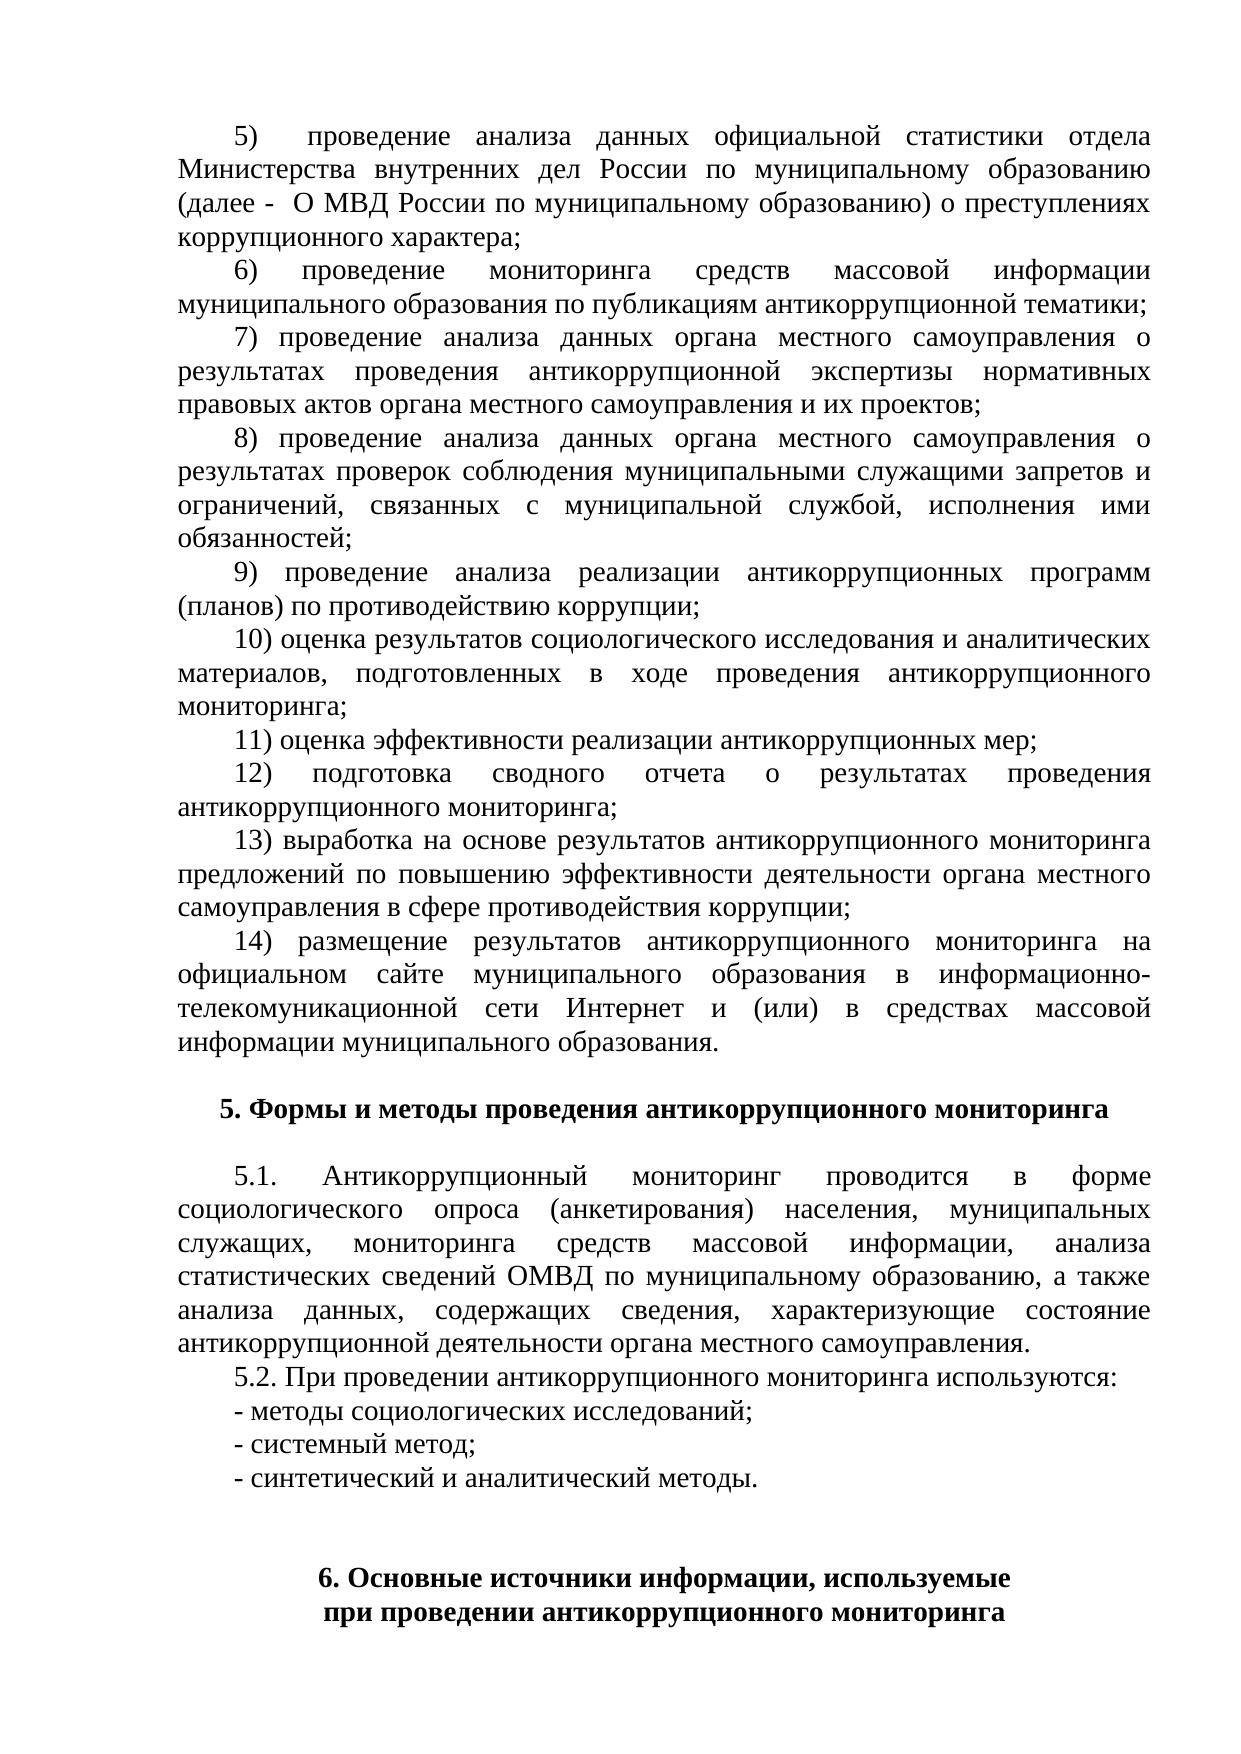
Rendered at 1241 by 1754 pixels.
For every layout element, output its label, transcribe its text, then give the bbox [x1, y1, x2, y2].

text 6. Основные источники информации, используемые [177, 1560, 1152, 1594]
text 9) проведение анализа реализации антикоррупционных программ (планов) по противодействию коррупции; [177, 554, 1152, 621]
text 5) проведение анализа данных официальной статистики отдела Министерства внутренних дел России по муниципальному образованию (далее - О МВД России по муниципальному образованию) о преступлениях коррупционного характера; [177, 118, 1152, 252]
text 5.2. При проведении антикоррупционного мониторинга используются: [177, 1359, 1152, 1393]
text 10) оценка результатов социологического исследования и аналитических материалов, подготовленных в ходе проведения антикоррупционного мониторинга; [177, 621, 1152, 722]
text 5. Формы и методы проведения антикоррупционного мониторинга [177, 1091, 1152, 1124]
text - методы социологических исследований; [177, 1393, 1152, 1426]
text 12) подготовка сводного отчета о результатах проведения антикоррупционного мониторинга; [177, 755, 1152, 822]
text 7) проведение анализа данных органа местного самоуправления о результатах проведения антикоррупционной экспертизы нормативных правовых актов органа местного самоуправления и их проектов; [177, 319, 1152, 420]
text при проведении антикоррупционного мониторинга [177, 1594, 1152, 1627]
text 11) оценка эффективности реализации антикоррупционных мер; [177, 722, 1152, 755]
text 13) выработка на основе результатов антикоррупционного мониторинга предложений по повышению эффективности деятельности органа местного самоуправления в сфере противодействия коррупции; [177, 822, 1152, 923]
text 6) проведение мониторинга средств массовой информации муниципального образования по публикациям антикоррупционной тематики; [177, 252, 1152, 319]
text 5.1. Антикоррупционный мониторинг проводится в форме социологического опроса (анкетирования) населения, муниципальных служащих, мониторинга средств массовой информации, анализа статистических сведений ОМВД по муниципальному образованию, а также анализа данных, содержащих сведения, характеризующие состояние антикоррупционной деятельности органа местного самоуправления. [177, 1158, 1152, 1359]
text - синтетический и аналитический методы. [177, 1460, 1152, 1493]
text 14) размещение результатов антикоррупционного мониторинга на официальном сайте муниципального образования в информационно-телекомуникационной сети Интернет и (или) в средствах массовой информации муниципального образования. [177, 923, 1152, 1057]
text - системный метод; [177, 1426, 1152, 1460]
text 8) проведение анализа данных органа местного самоуправления о результатах проверок соблюдения муниципальными служащими запретов и ограничений, связанных с муниципальной службой, исполнения ими обязанностей; [177, 420, 1152, 554]
